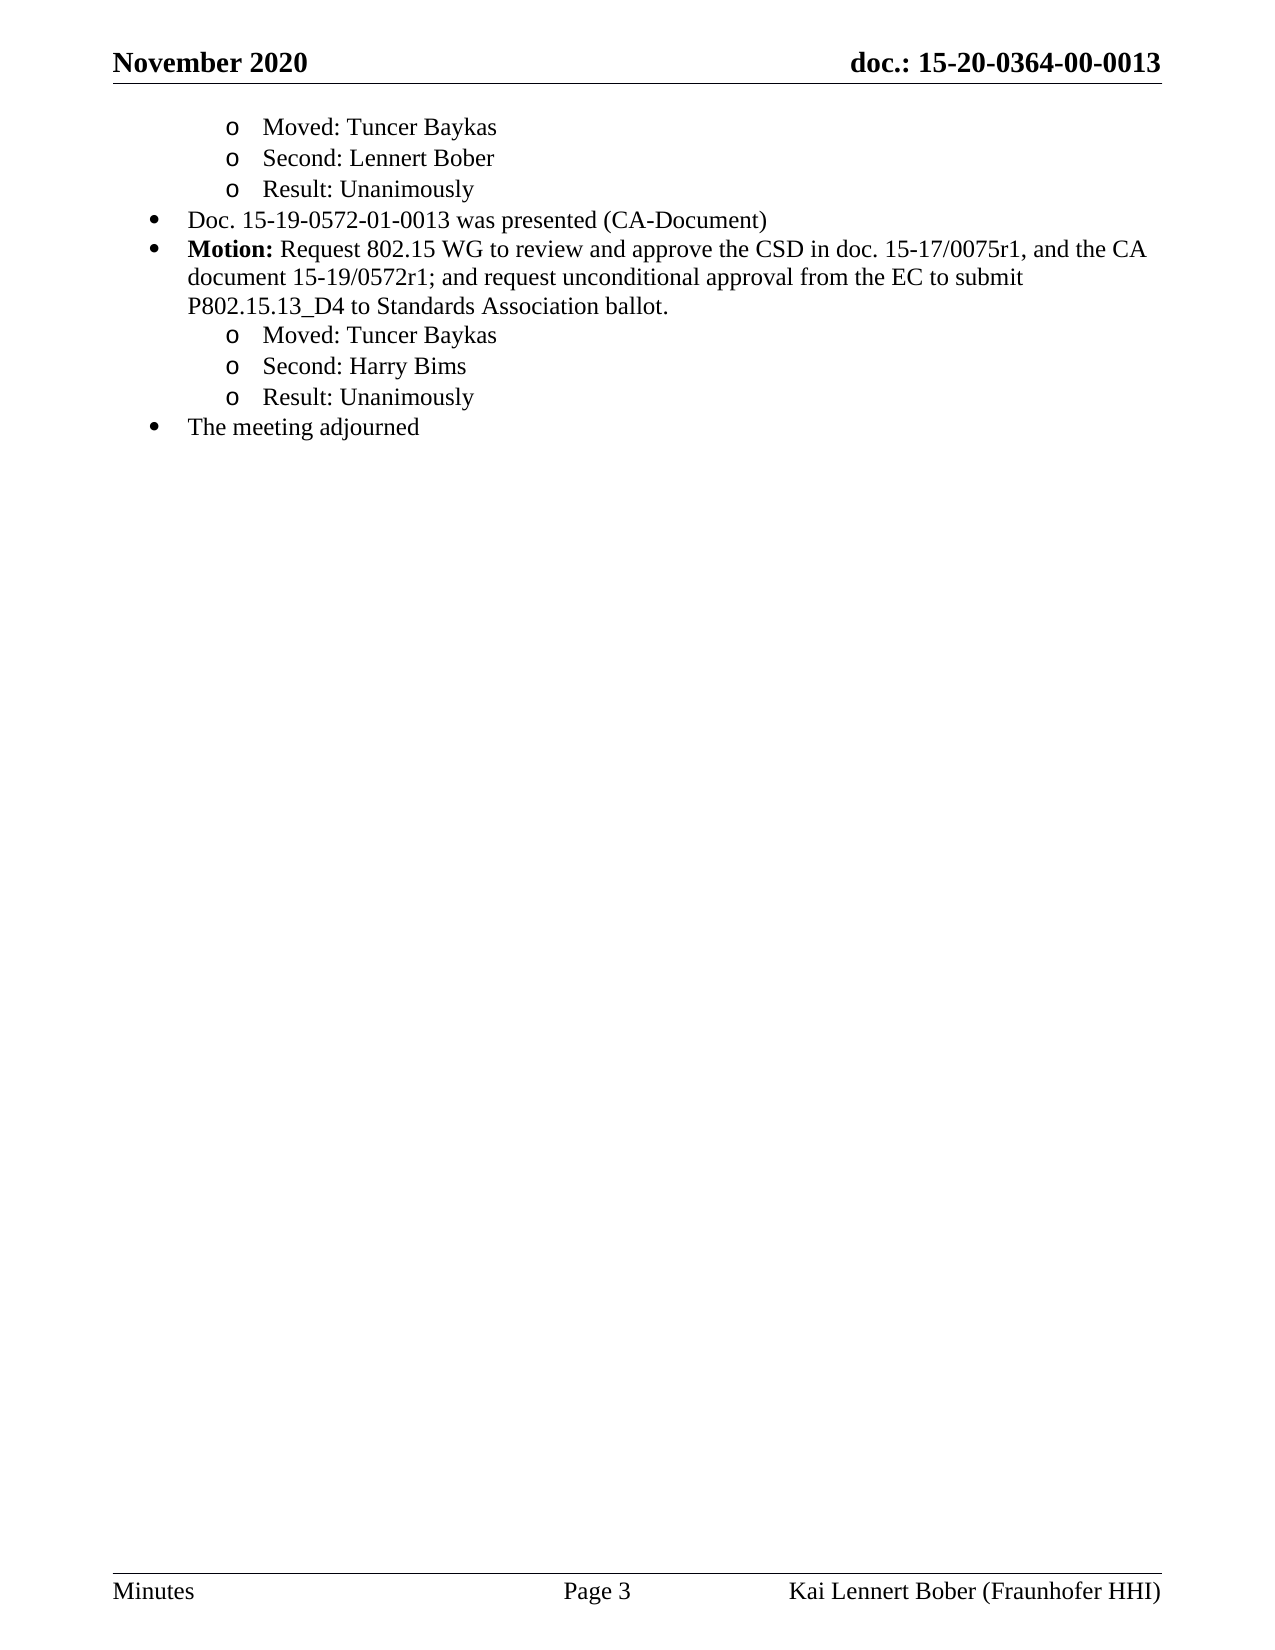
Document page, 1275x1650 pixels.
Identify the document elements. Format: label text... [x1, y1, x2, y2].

list Second: Lennert Bober [225, 143, 1162, 174]
list Second: Harry Bims [225, 351, 1162, 382]
list Doc. 15-19-0572-01-0013 was presented (CA-Document) [150, 205, 1162, 234]
list Result: Unanimously [225, 174, 1162, 205]
list The meeting adjourned [150, 412, 1162, 441]
list Moved: Tuncer Baykas [225, 320, 1162, 351]
list Result: Unanimously [225, 382, 1162, 412]
list Motion: Request 802.15 WG to review and approve the CSD in doc. 15-17/0075r1, and the CA document 15-19/0572r1; and request unconditional approval from the EC to submit P802.15.13_D4 to Standards Association ballot. [150, 234, 1162, 320]
list Moved: Tuncer Baykas [225, 112, 1162, 143]
